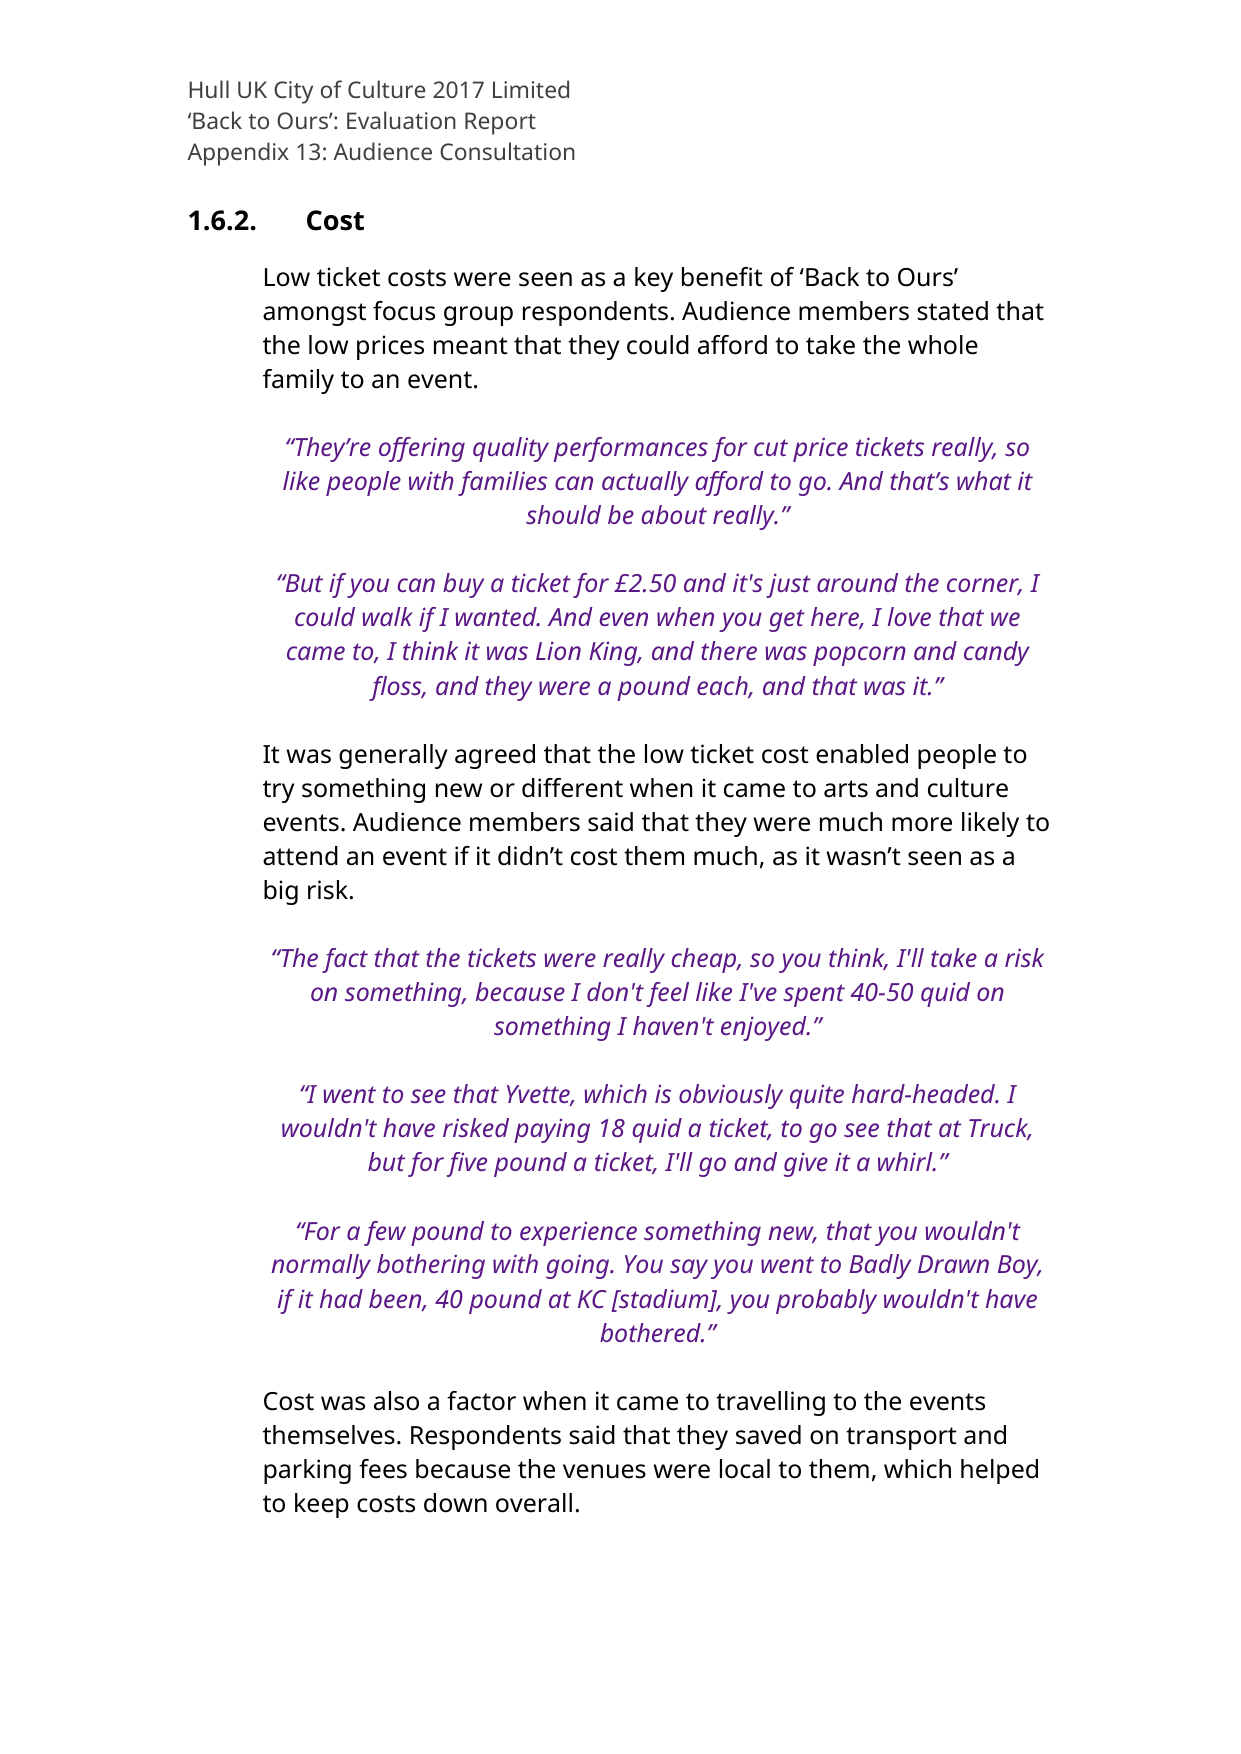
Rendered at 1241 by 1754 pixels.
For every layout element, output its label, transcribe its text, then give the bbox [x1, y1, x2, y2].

text “But if you can buy a ticket for £2.50 and it's just around the corner, I could walk if I wanted. And even when you get here, I love that we came to, I think it was Lion King, and there was popcorn and candy floss, and they were a pound each, and that was it.” [262, 566, 1053, 702]
subtitle Cost [187, 202, 1053, 238]
text Cost was also a factor when it came to travelling to the events themselves. Respondents said that they saved on transport and parking fees because the venues were local to them, which helped to keep costs down overall. [262, 1383, 1053, 1520]
text “They’re offering quality performances for cut price tickets really, so like people with families can actually afford to go. And that’s what it should be about really.” [262, 430, 1053, 532]
text It was generally agreed that the low ticket cost enabled people to try something new or different when it came to arts and culture events. Audience members said that they were much more likely to attend an event if it didn’t cost them much, as it wasn’t seen as a big risk. [262, 736, 1053, 907]
text “The fact that the tickets were really cheap, so you think, I'll take a risk on something, because I don't feel like I've spent 40-50 quid on something I haven't enjoyed.” [262, 941, 1053, 1043]
text Low ticket costs were seen as a key benefit of ‘Back to Ours’ amongst focus group respondents. Audience members stated that the low prices meant that they could afford to take the whole family to an event. [262, 259, 1053, 396]
text “For a few pound to experience something new, that you wouldn't normally bothering with going. You say you went to Badly Drawn Boy, if it had been, 40 pound at KC [stadium], you probably wouldn't have bothered.” [262, 1213, 1053, 1349]
text “I went to see that Yvette, which is obviously quite hard-headed. I wouldn't have risked paying 18 quid a ticket, to go see that at Truck, but for five pound a ticket, I'll go and give it a whirl.” [262, 1077, 1053, 1179]
